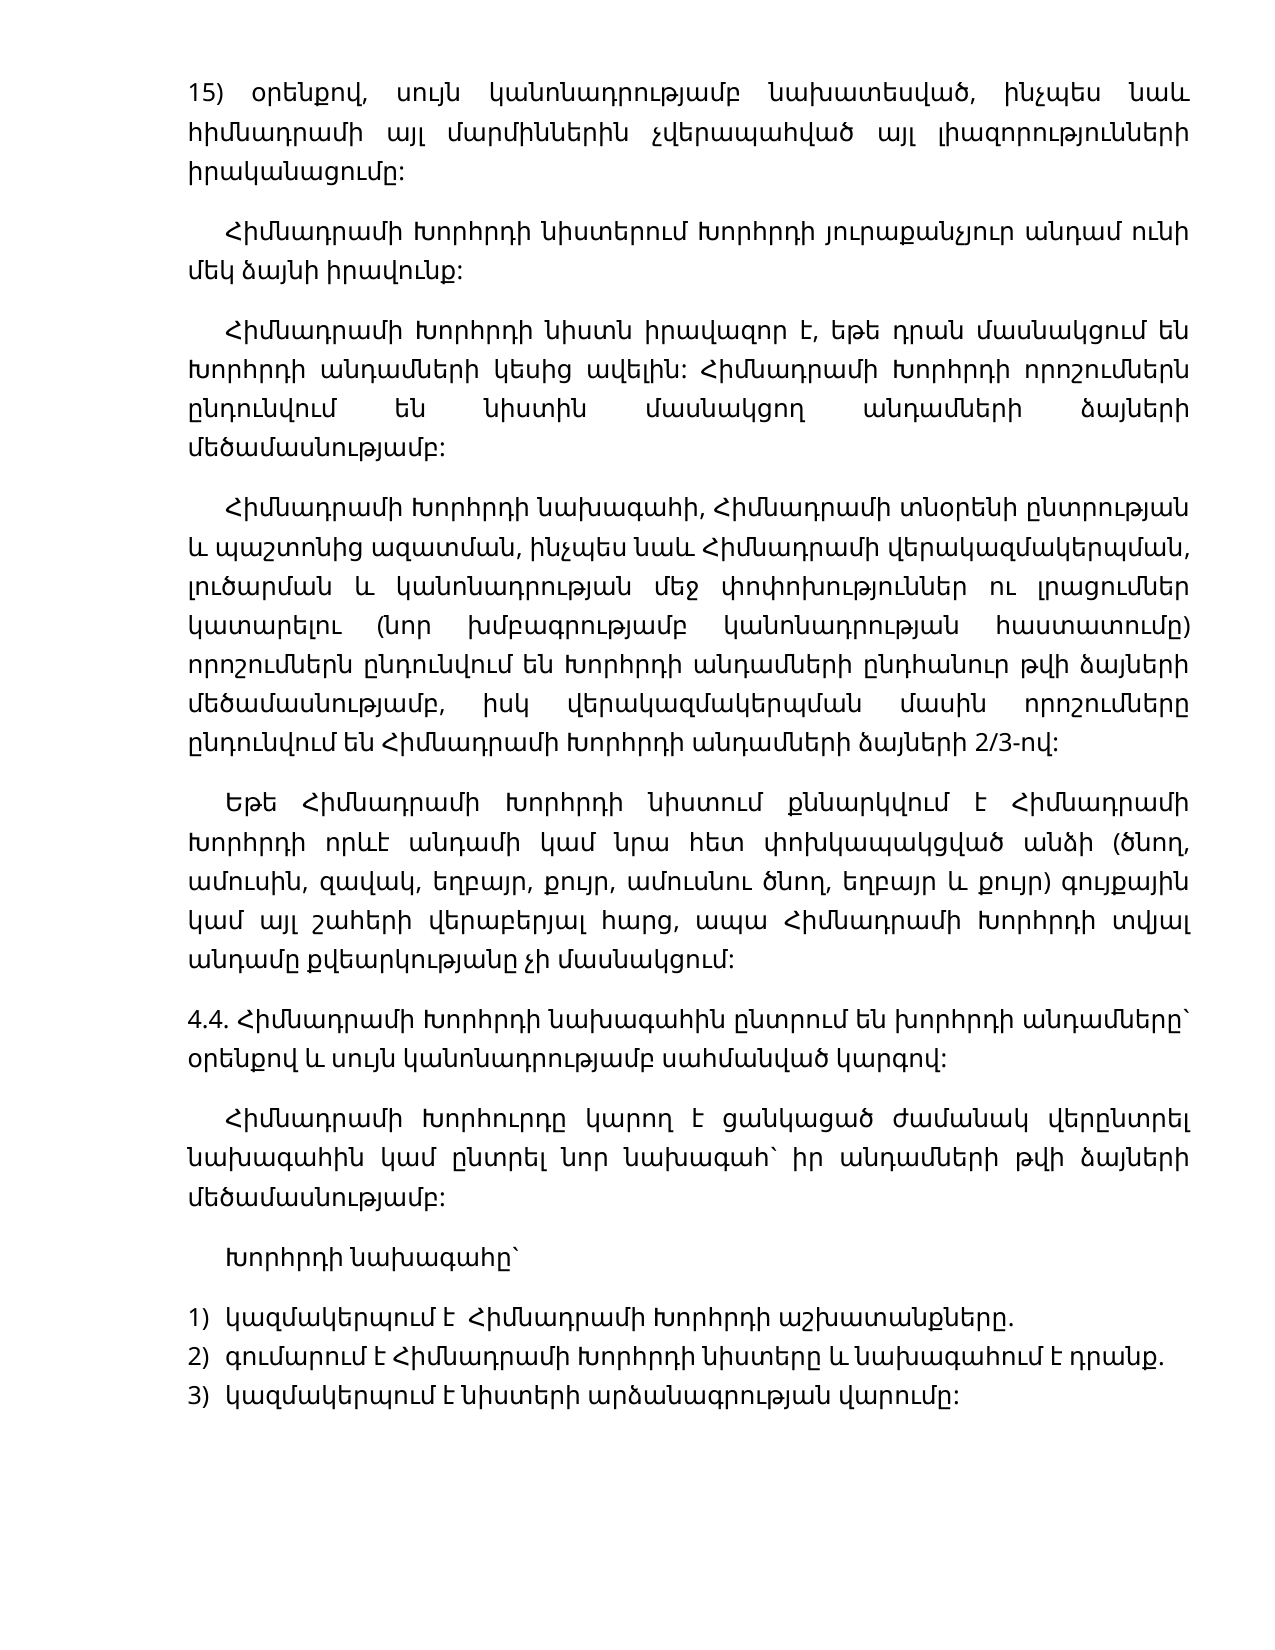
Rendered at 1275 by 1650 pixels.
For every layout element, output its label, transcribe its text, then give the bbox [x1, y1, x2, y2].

text Խորհրդի նախագահը` [187, 1239, 1191, 1273]
text 15) օրենքով, սույն կանոնադրությամբ նախատեսված, ինչպես նաև հիմնադրամի այլ մարմիններին չվերապահված այլ լիազորությունների իրականացումը: [187, 75, 1191, 187]
list կազմակերպում է նիստերի արձանագրության վարումը: [187, 1377, 1191, 1412]
text Հիմնադրամի Խորհուրդը կարող է ցանկացած ժամանակ վերընտրել նախագահին կամ ընտրել նոր նախագահ` իր անդամների թվի ձայների մեծամասնությամբ: [187, 1101, 1191, 1213]
text Եթե Հիմնադրամի Խորհրդի նիստում քննարկվում է Հիմնադրամի Խորհրդի որևէ անդամի կամ նրա հետ փոխկապակցված անձի (ծնող, ամուսին, զավակ, եղբայր, քույր, ամուսնու ծնող, եղբայր և քույր) գույքային կամ այլ շահերի վերաբերյալ հարց, ապա Հիմնադրամի Խորհրդի տվյալ անդամը քվեարկությանը չի մասնակցում: [187, 785, 1191, 976]
text Հիմնադրամի Խորհրդի նախագահի, Հիմնադրամի տնօրենի ընտրության և պաշտոնից ազատման, ինչպես նաև Հիմնադրամի վերակազմակերպման, լուծարման և կանոնադրության մեջ փոփոխություններ ու լրացումներ կատարելու (նոր խմբագրությամբ կանոնադրության հաստատումը) որոշումներն ընդունվում են Խորհրդի անդամների ընդհանուր թվի ձայների մեծամասնությամբ, իսկ վերակազմակերպման մասին որոշումները ընդունվում են Հիմնադրամի Խորհրդի անդամների ձայների 2/3-ով: [187, 490, 1191, 759]
text 4.4. Հիմնադրամի Խորհրդի նախագահին ընտրում են խորհրդի անդամները` օրենքով և սույն կանոնադրությամբ սահմանված կարգով: [187, 1002, 1191, 1075]
list գումարում է Հիմնադրամի Խորհրդի նիստերը և նախագահում է դրանք. [187, 1338, 1191, 1372]
text Հիմնադրամի Խորհրդի նիստն իրավազոր է, եթե դրան մասնակցում են Խորհրդի անդամների կեսից ավելին: Հիմնադրամի Խորհրդի որոշումներն ընդունվում են նիստին մասնակցող անդամների ձայների մեծամասնությամբ: [187, 312, 1191, 464]
text Հիմնադրամի Խորհրդի նիստերում Խորհրդի յուրաքանչյուր անդամ ունի մեկ ձայնի իրավունք: [187, 213, 1191, 287]
list կազմակերպում է Հիմնադրամի Խորհրդի աշխատանքները. [187, 1299, 1191, 1333]
